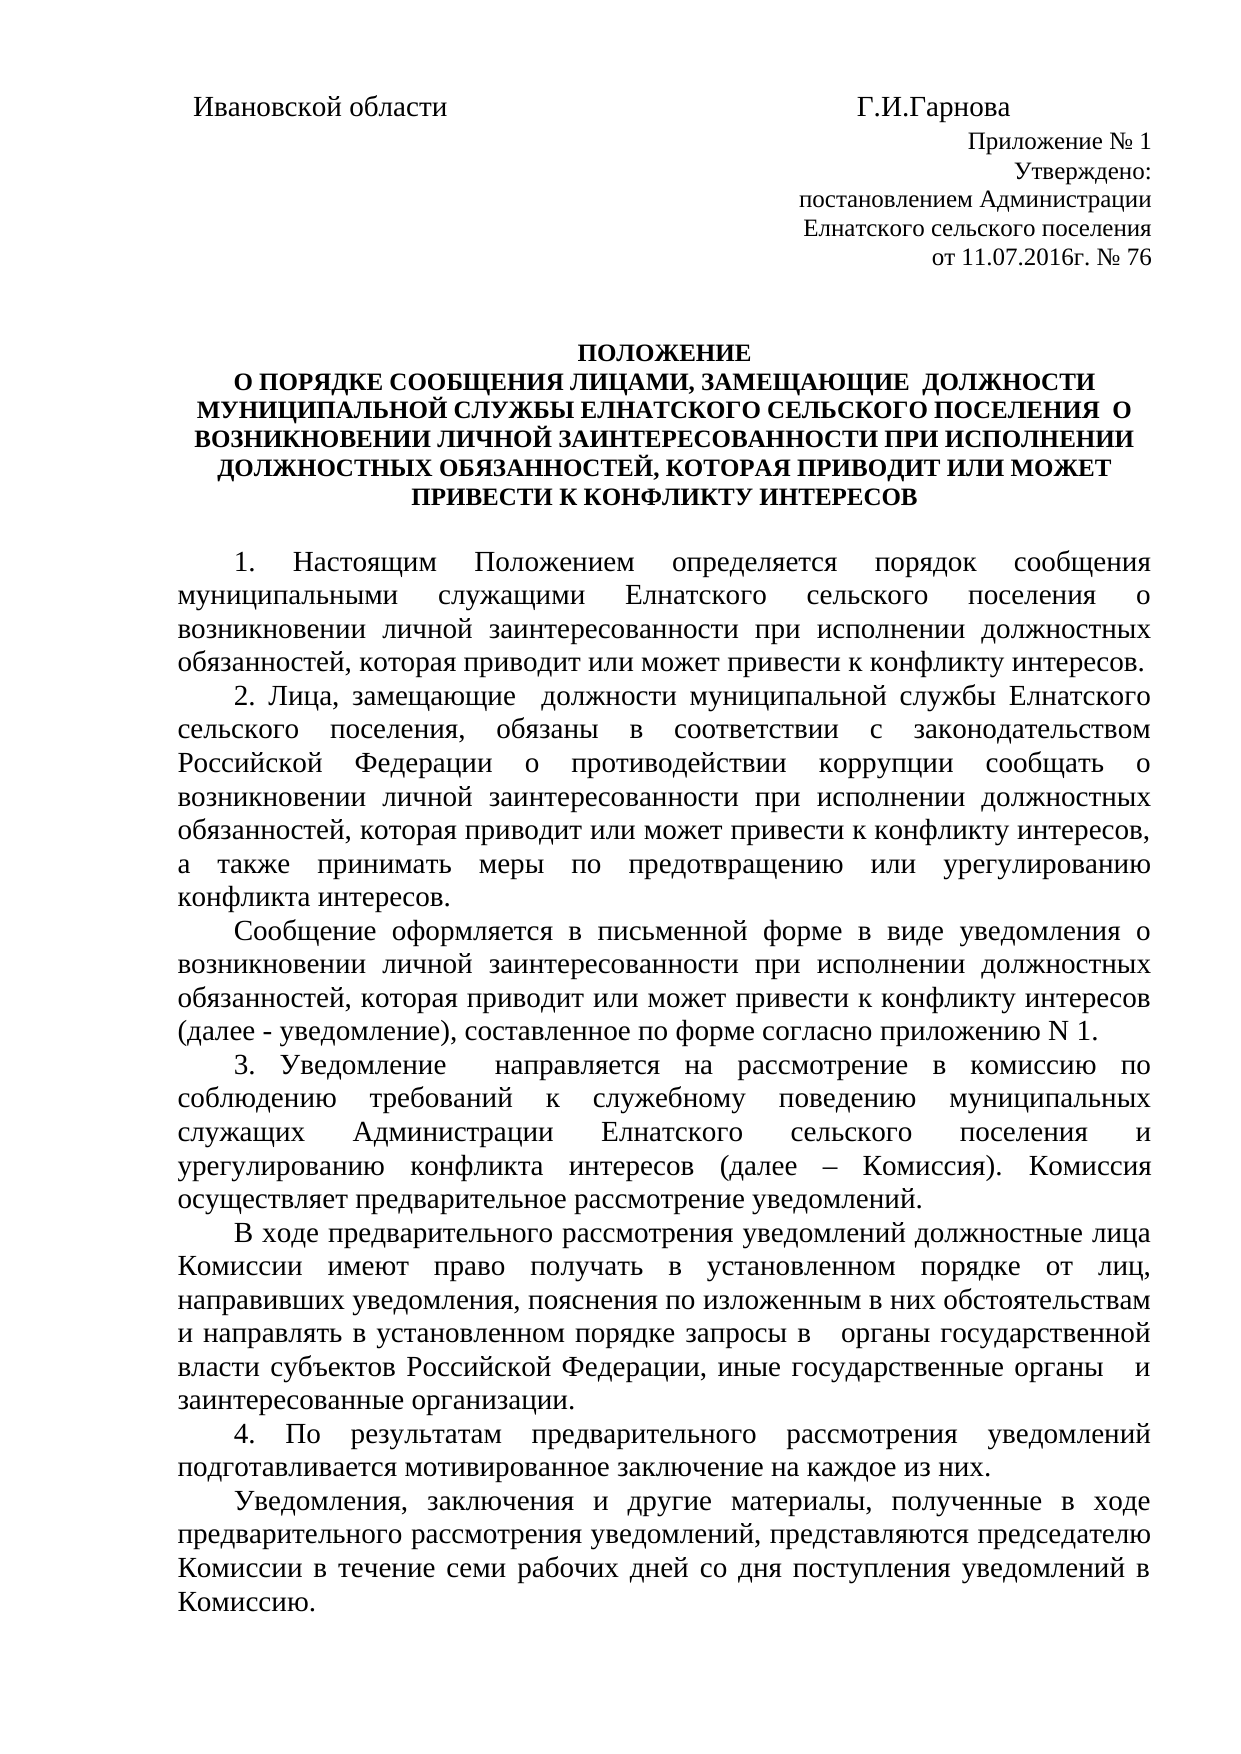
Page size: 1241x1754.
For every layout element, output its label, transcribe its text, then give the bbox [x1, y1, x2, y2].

text 2. Лица, замещающие должности муниципальной службы Елнатского сельского поселения, обязаны в соответствии с законодательством Российской Федерации о противодействии коррупции сообщать о возникновении личной заинтересованности при исполнении должностных обязанностей, которая приводит или может привести к конфликту интересов, а также принимать меры по предотвращению или урегулированию конфликта интересов. [177, 678, 1152, 913]
text Елнатского сельского поселения от 11.07.2016г. № 76 [620, 213, 1152, 271]
text Уведомления, заключения и другие материалы, полученные в ходе предварительного рассмотрения уведомлений, представляются председателю Комиссии в течение семи рабочих дней со дня поступления уведомлений в Комиссию. [177, 1483, 1152, 1617]
text Сообщение оформляется в письменной форме в виде уведомления о возникновении личной заинтересованности при исполнении должностных обязанностей, которая приводит или может привести к конфликту интересов (далее - уведомление), составленное по форме согласно приложению N 1. [177, 913, 1152, 1047]
text Ивановской области Г.И.Гарнова Приложение № 1 [177, 89, 1152, 156]
title О ПОРЯДКЕ СООБЩЕНИЯ ЛИЦАМИ, ЗАМЕЩАЮЩИЕ ДОЛЖНОСТИ МУНИЦИПАЛЬНОЙ СЛУЖБЫ ЕЛНАТСКОГО СЕЛЬСКОГО ПОСЕЛЕНИЯ О ВОЗНИКНОВЕНИИ ЛИЧНОЙ ЗАИНТЕРЕСОВАННОСТИ ПРИ ИСПОЛНЕНИИ ДОЛЖНОСТНЫХ ОБЯЗАННОСТЕЙ, КОТОРАЯ ПРИВОДИТ ИЛИ МОЖЕТ ПРИВЕСТИ К КОНФЛИКТУ ИНТЕРЕСОВ [177, 367, 1152, 510]
text В ходе предварительного рассмотрения уведомлений должностные лица Комиссии имеют право получать в установленном порядке от лиц, направивших уведомления, пояснения по изложенным в них обстоятельствам и направлять в установленном порядке запросы в органы государственной власти субъектов Российской Федерации, иные государственные органы и заинтересованные организации. [177, 1215, 1152, 1416]
text 1. Настоящим Положением определяется порядок сообщения муниципальными служащими Елнатского сельского поселения о возникновении личной заинтересованности при исполнении должностных обязанностей, которая приводит или может привести к конфликту интересов. [177, 544, 1152, 678]
title ПОЛОЖЕНИЕ [177, 338, 1152, 367]
text постановлением Администрации [177, 184, 1152, 213]
text 4. По результатам предварительного рассмотрения уведомлений подготавливается мотивированное заключение на каждое из них. [177, 1416, 1152, 1483]
text 3. Уведомление направляется на рассмотрение в комиссию по соблюдению требований к служебному поведению муниципальных служащих Администрации Елнатского сельского поселения и урегулированию конфликта интересов (далее – Комиссия). Комиссия осуществляет предварительное рассмотрение уведомлений. [177, 1047, 1152, 1215]
text Утверждено: [693, 156, 1152, 184]
